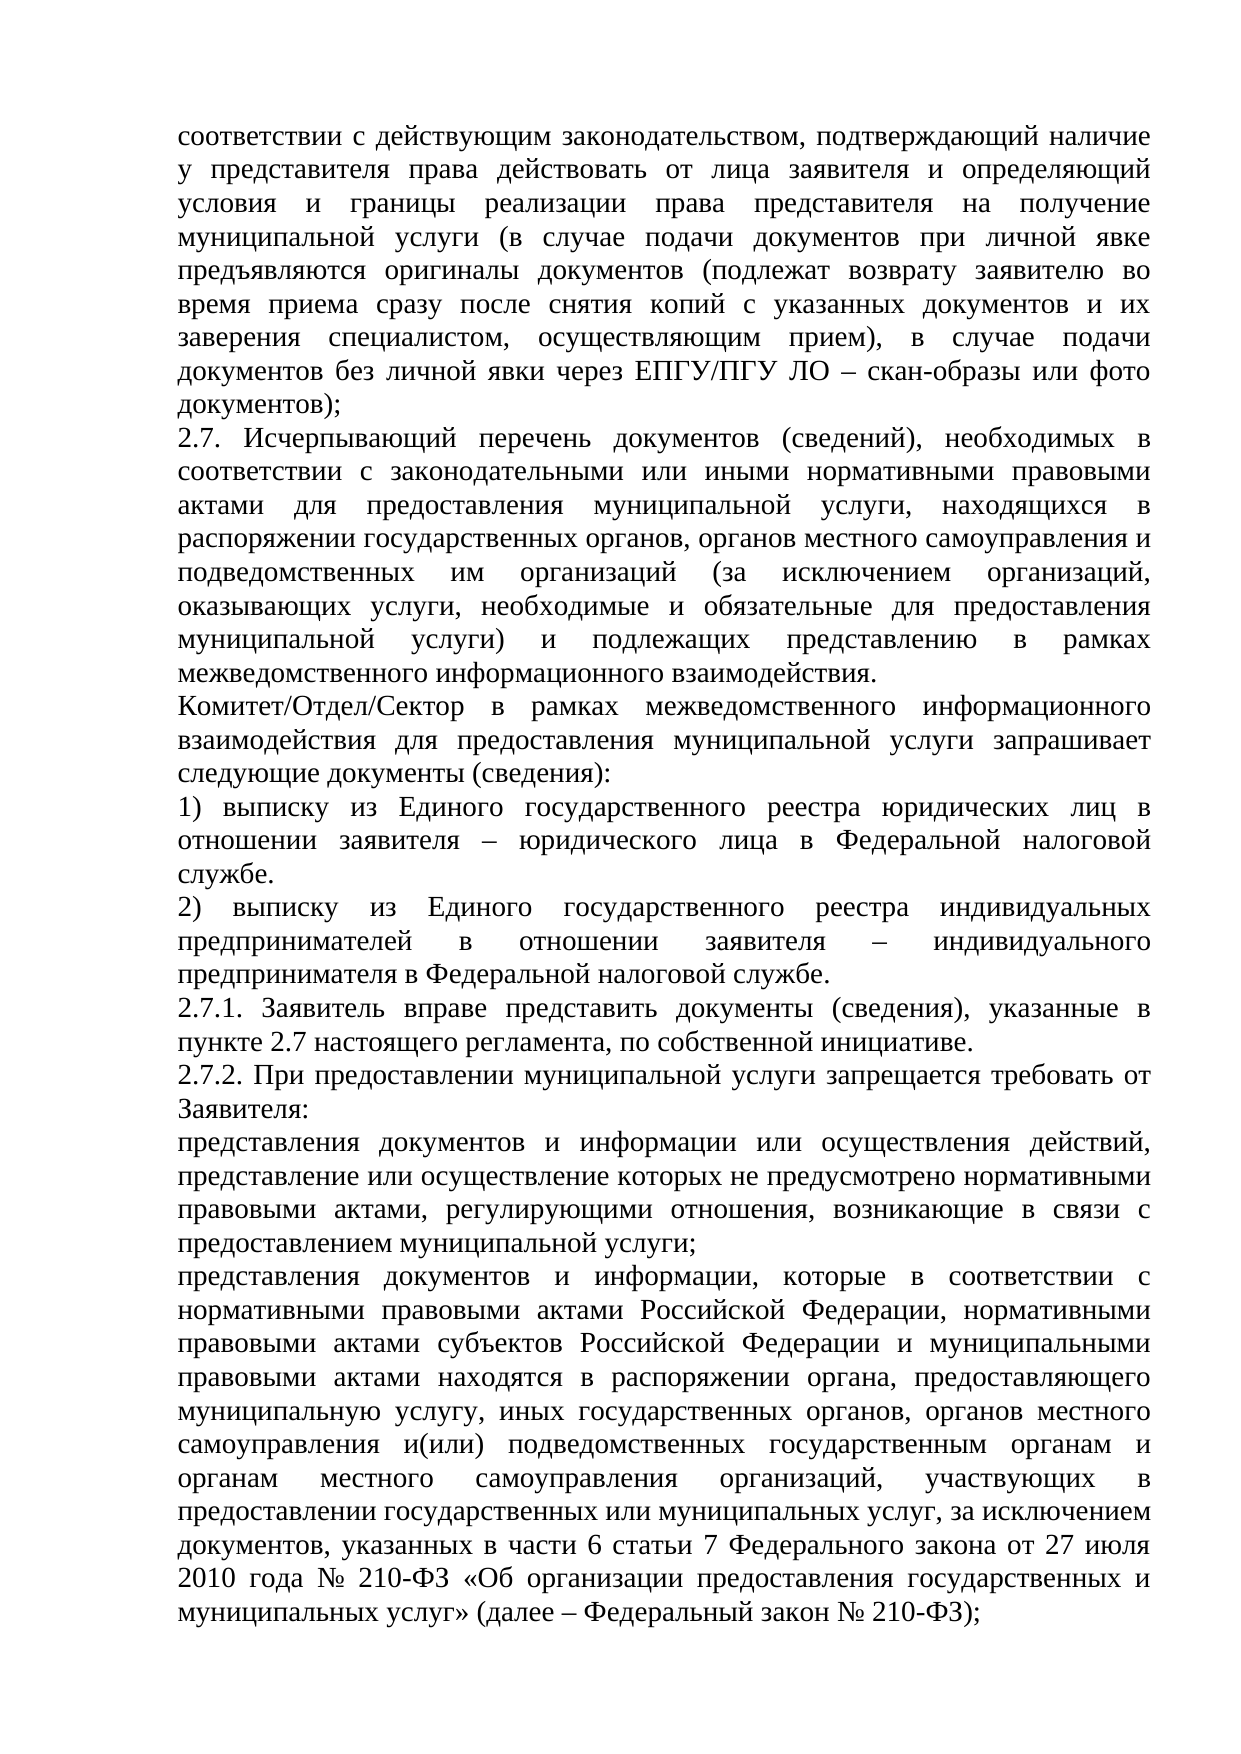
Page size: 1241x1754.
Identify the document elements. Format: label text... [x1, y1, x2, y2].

text 1) выписку из Единого государственного реестра юридических лиц в отношении заявителя – юридического лица в Федеральной налоговой службе. [177, 789, 1152, 889]
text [177, 118, 1152, 420]
text представления документов и информации или осуществления действий, представление или осуществление которых не предусмотрено нормативными правовыми актами, регулирующими отношения, возникающие в связи с предоставлением муниципальной услуги; [177, 1124, 1152, 1258]
text 2.7. Исчерпывающий перечень документов (сведений), необходимых в соответствии с законодательными или иными нормативными правовыми актами для предоставления муниципальной услуги, находящихся в распоряжении государственных органов, органов местного самоуправления и подведомственных им организаций (за исключением организаций, оказывающих услуги, необходимые и обязательные для предоставления муниципальной услуги) и подлежащих представлению в рамках межведомственного информационного взаимодействия. [177, 420, 1152, 688]
text Комитет/Отдел/Сектор в рамках межведомственного информационного взаимодействия для предоставления муниципальной услуги запрашивает следующие документы (сведения): [177, 688, 1152, 789]
text 2.7.2. При предоставлении муниципальной услуги запрещается требовать от Заявителя: [177, 1057, 1152, 1124]
text 2.7.1. Заявитель вправе представить документы (сведения), указанные в пункте 2.7 настоящего регламента, по собственной инициативе. [177, 990, 1152, 1057]
text представления документов и информации, которые в соответствии с нормативными правовыми актами Российской Федерации, нормативными правовыми актами субъектов Российской Федерации и муниципальными правовыми актами находятся в распоряжении органа, предоставляющего муниципальную услугу, иных государственных органов, органов местного самоуправления и(или) подведомственных государственным органам и органам местного самоуправления организаций, участвующих в предоставлении государственных или муниципальных услуг, за исключением документов, указанных в части 6 статьи 7 Федерального закона от 27 июля 2010 года № 210-ФЗ «Об организации предоставления государственных и муниципальных услуг» (далее – Федеральный закон № 210-ФЗ); [177, 1258, 1152, 1627]
text 2) выписку из Единого государственного реестра индивидуальных предпринимателей в отношении заявителя – индивидуального предпринимателя в Федеральной налоговой службе. [177, 889, 1152, 990]
